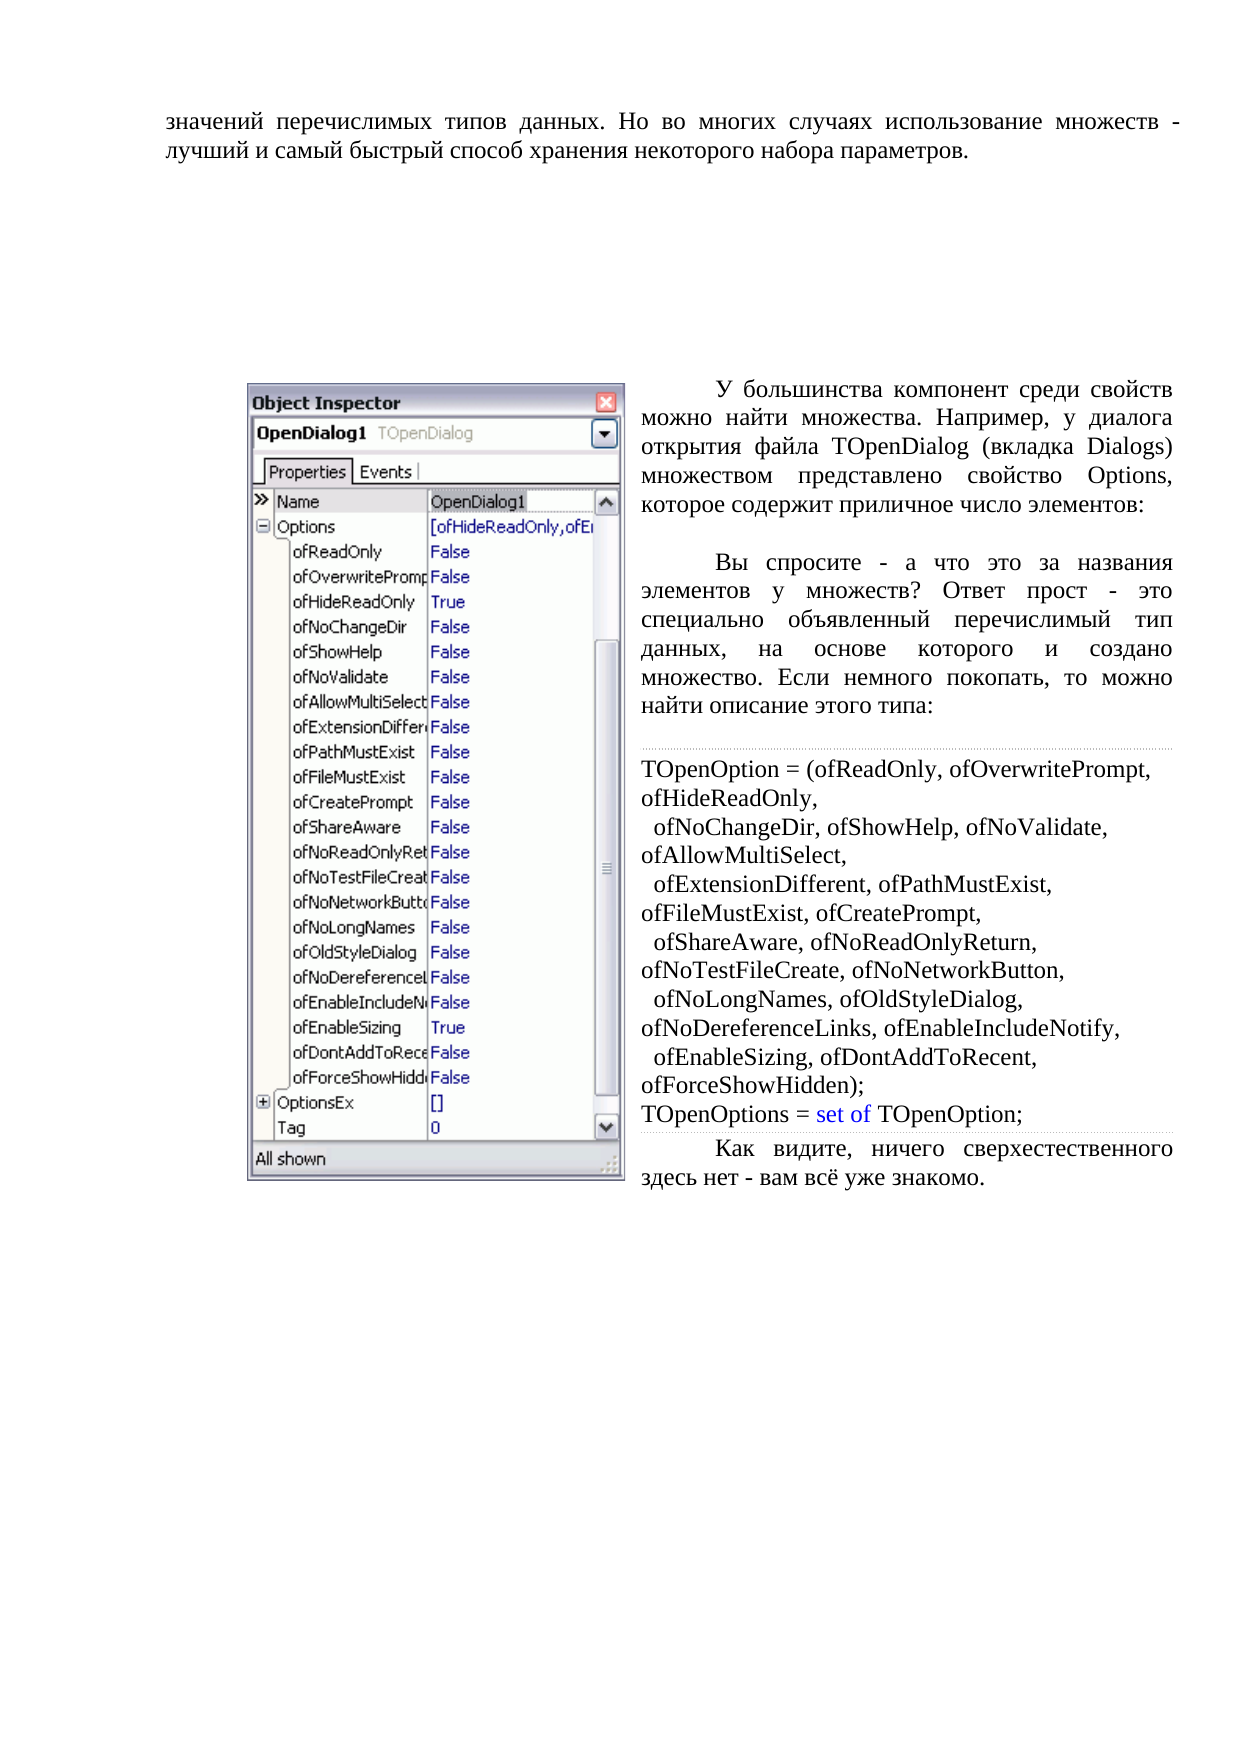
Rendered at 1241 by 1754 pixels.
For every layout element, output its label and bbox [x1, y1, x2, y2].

text [165, 106, 1181, 164]
picture [247, 383, 626, 1181]
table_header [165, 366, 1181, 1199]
